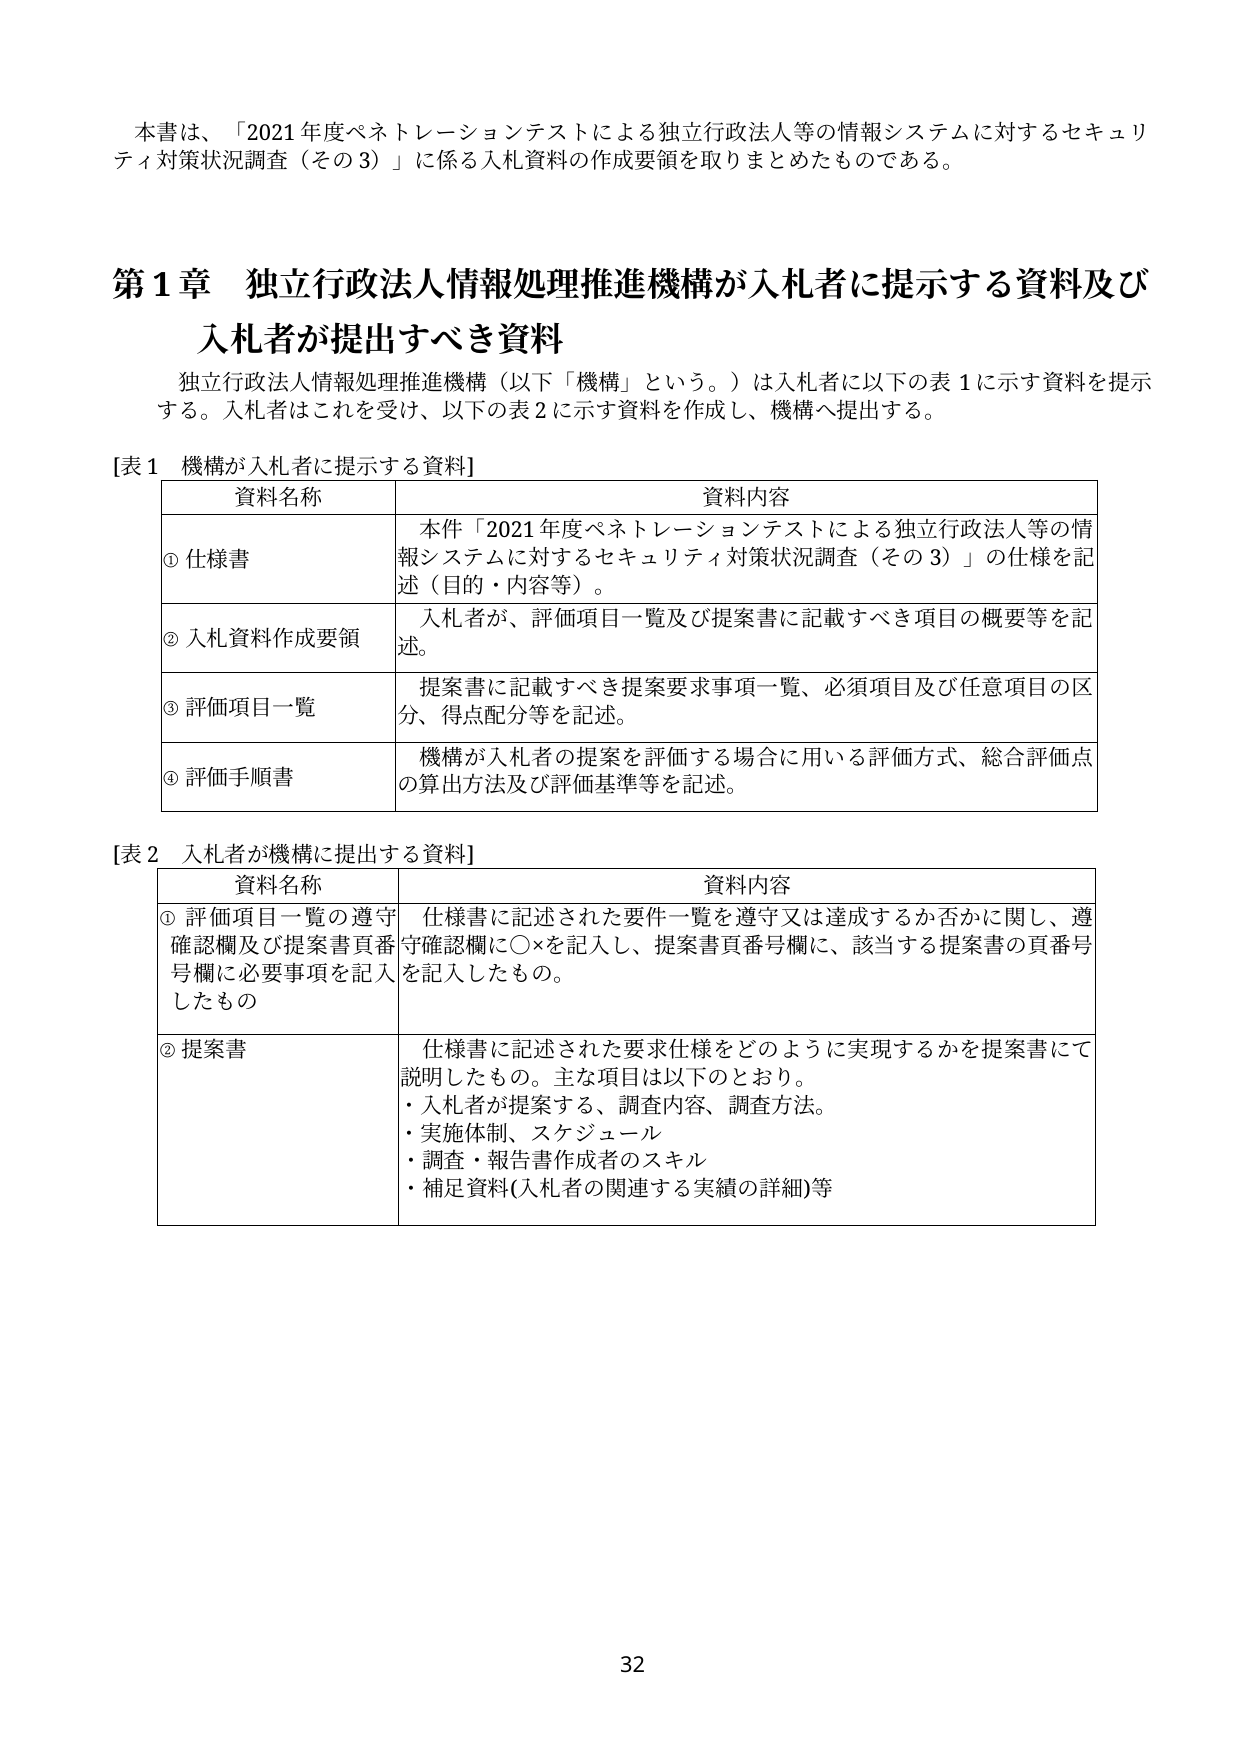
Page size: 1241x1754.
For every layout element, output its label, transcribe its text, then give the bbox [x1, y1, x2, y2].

table_header 資料内容 [396, 481, 1097, 514]
table_header 資料名称 [158, 869, 398, 902]
table_cell 本件「2021年度ペネトレーションテストによる独立行政法人等の情報システムに対するセキュリティ対策状況調査（その3）」の仕様を記述（目的・内容等）。 [396, 515, 1097, 603]
table_cell ① 評価項目一覧の遵守確認欄及び提案書頁番号欄に必要事項を記入したもの [158, 904, 398, 1034]
table_header 資料名称 [162, 481, 395, 514]
table_cell 入札者が、評価項目一覧及び提案書に記載すべき項目の概要等を記述。 [396, 604, 1097, 672]
table_cell 機構が入札者の提案を評価する場合に用いる評価方式、総合評価点の算出方法及び評価基準等を記述。 [396, 743, 1097, 811]
text [表1 機構が入札者に提示する資料] [112, 452, 1153, 480]
table_cell ② 入札資料作成要領 [162, 604, 395, 672]
text 第1章 独立行政法人情報処理推進機構が入札者に提示する資料及び入札者が提出すべき資料 [112, 258, 1153, 361]
table_cell ① 仕様書 [162, 515, 395, 603]
table_cell 仕様書に記述された要求仕様をどのように実現するかを提案書にて説明したもの。主な項目は以下のとおり。 ・入札者が提案する、調査内容、調査方法。 ・実施体制、スケジュール ・調査・報告書作成者のスキル ・補足資料(入札者の関連する実績の詳細)等 [399, 1035, 1095, 1224]
text 本書は、「2021年度ペネトレーションテストによる独立行政法人等の情報システムに対するセキュリティ対策状況調査（その3）」に係る入札資料の作成要領を取りまとめたものである。 [112, 118, 1153, 174]
table_cell ② 提案書 [158, 1035, 398, 1224]
table_cell 提案書に記載すべき提案要求事項一覧、必須項目及び任意項目の区分、得点配分等を記述。 [396, 673, 1097, 742]
table_cell ④ 評価手順書 [162, 743, 395, 811]
text [表2 入札者が機構に提出する資料] [112, 840, 1153, 868]
table_cell ③ 評価項目一覧 [162, 673, 395, 742]
text 独立行政法人情報処理推進機構（以下「機構」という。）は入札者に以下の表1に示す資料を提示する。入札者はこれを受け、以下の表2に示す資料を作成し、機構へ提出する。 [156, 368, 1153, 424]
table_header 資料内容 [399, 869, 1095, 902]
table_cell 仕様書に記述された要件一覧を遵守又は達成するか否かに関し、遵守確認欄に○×を記入し、提案書頁番号欄に、該当する提案書の頁番号を記入したもの。 [399, 904, 1095, 1034]
